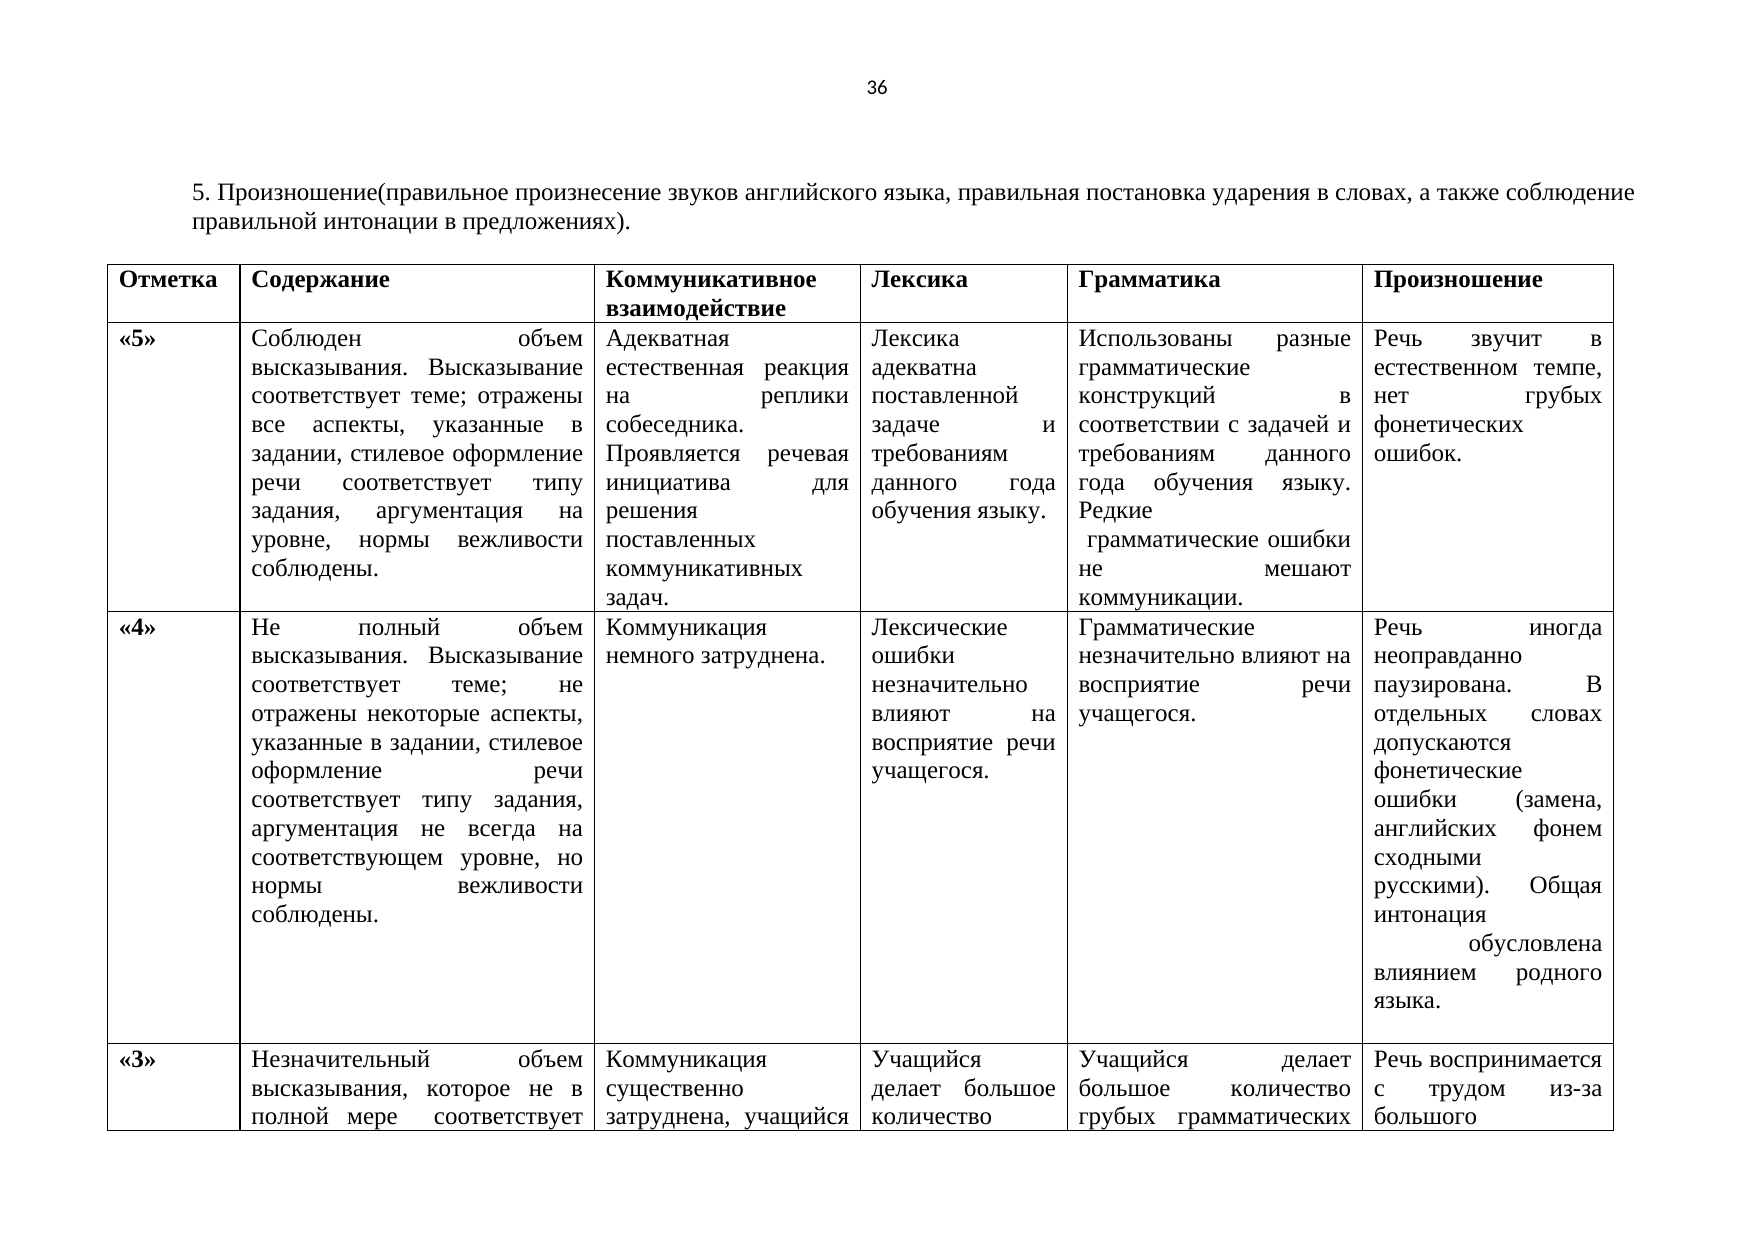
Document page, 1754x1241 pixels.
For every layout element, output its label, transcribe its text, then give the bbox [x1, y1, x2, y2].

table_header Лексика [861, 265, 1067, 322]
table_cell Лексические ошибки незначительно влияют на восприятие речи учащегося. [861, 612, 1067, 1043]
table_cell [1363, 1044, 1613, 1130]
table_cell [241, 1044, 594, 1130]
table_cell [1068, 1044, 1362, 1130]
table_cell Не полный объем высказывания. Высказывание соответствует теме; не отражены некоторые аспекты, указанные в задании, стилевое оформление речи соответствует типу задания, аргументация не всегда на соответствующем уровне, но нормы вежливости соблюдены. [241, 612, 594, 1043]
table_cell Речь иногда неоправданно паузирована. В отдельных словах допускаются фонетические ошибки (замена, английских фонем сходными русскими). Общая интонация обусловлена влиянием родного языка. [1363, 612, 1613, 1043]
table_cell «5» [108, 323, 239, 611]
table_cell Адекватная естественная реакция на реплики собеседника. Проявляется речевая инициатива для решения поставленных коммуникативных задач. [595, 323, 860, 611]
table_header Коммуникативное взаимодействие [595, 265, 860, 322]
table_cell Коммуникация немного затруднена. [595, 612, 860, 1043]
text 5. Произношение(правильное произнесение звуков английского языка, правильная постановка ударения в словах, а также соблюдение правильной интонации в предложениях). [192, 177, 1636, 235]
table_header Отметка [108, 265, 239, 322]
table_cell Лексика адекватна поставленной задаче и требованиям данного года обучения языку. [861, 323, 1067, 611]
table_cell Соблюден объем высказывания. Высказывание соответствует теме; отражены все аспекты, указанные в задании, стилевое оформление речи соответствует типу задания, аргументация на уровне, нормы вежливости соблюдены. [241, 323, 594, 611]
table_cell Грамматические незначительно влияют на восприятие речи учащегося. [1068, 612, 1362, 1043]
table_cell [861, 1044, 1067, 1130]
table_header Содержание [241, 265, 594, 322]
table_cell Использованы разные грамматические конструкций в соответствии с задачей и требованиям данного года обучения языку. Редкие грамматические ошибки не мешают коммуникации. [1068, 323, 1362, 611]
table_header Грамматика [1068, 265, 1362, 322]
table_cell «4» [108, 612, 239, 1043]
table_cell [595, 1044, 860, 1130]
table_cell «3» [108, 1044, 239, 1130]
table_cell Речь звучит в естественном темпе, нет грубых фонетических ошибок. [1363, 323, 1613, 611]
table_header Произношение [1363, 265, 1613, 322]
